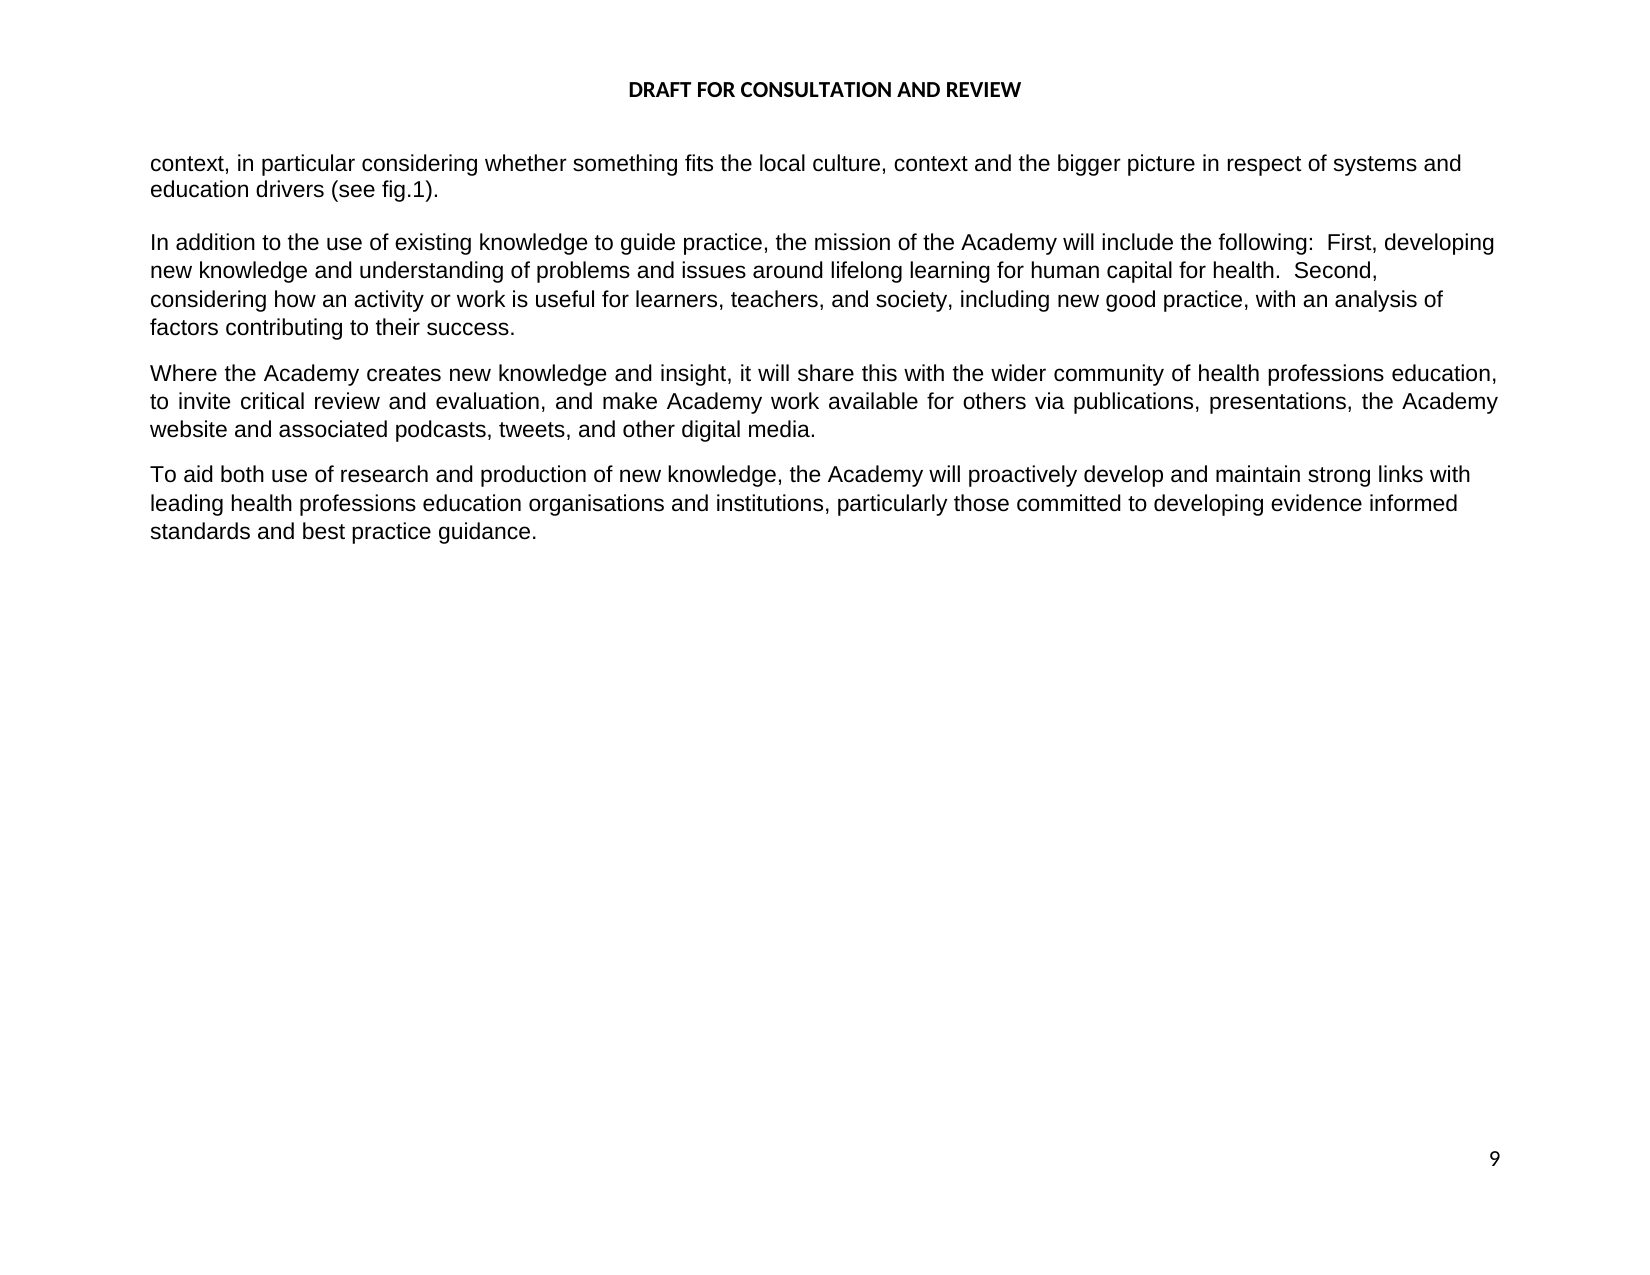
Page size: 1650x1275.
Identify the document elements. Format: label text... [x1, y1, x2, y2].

text Where the Academy creates new knowledge and insight, it will share this with the wider community of health professions education, to invite critical review and evaluation, and make Academy work available for others via publications, presentations, the Academy website and associated podcasts, tweets, and other digital media. [150, 359, 1500, 443]
text In addition to the use of existing knowledge to guide practice, the mission of the Academy will include the following: First, developing new knowledge and understanding of problems and issues around lifelong learning for human capital for health. Second, considering how an activity or work is useful for learners, teachers, and society, including new good practice, with an analysis of factors contributing to their success. [150, 229, 1500, 341]
text To aid both use of research and production of new knowledge, the Academy will proactively develop and maintain strong links with leading health professions education organisations and institutions, particularly those committed to developing evidence informed standards and best practice guidance. [150, 461, 1500, 545]
